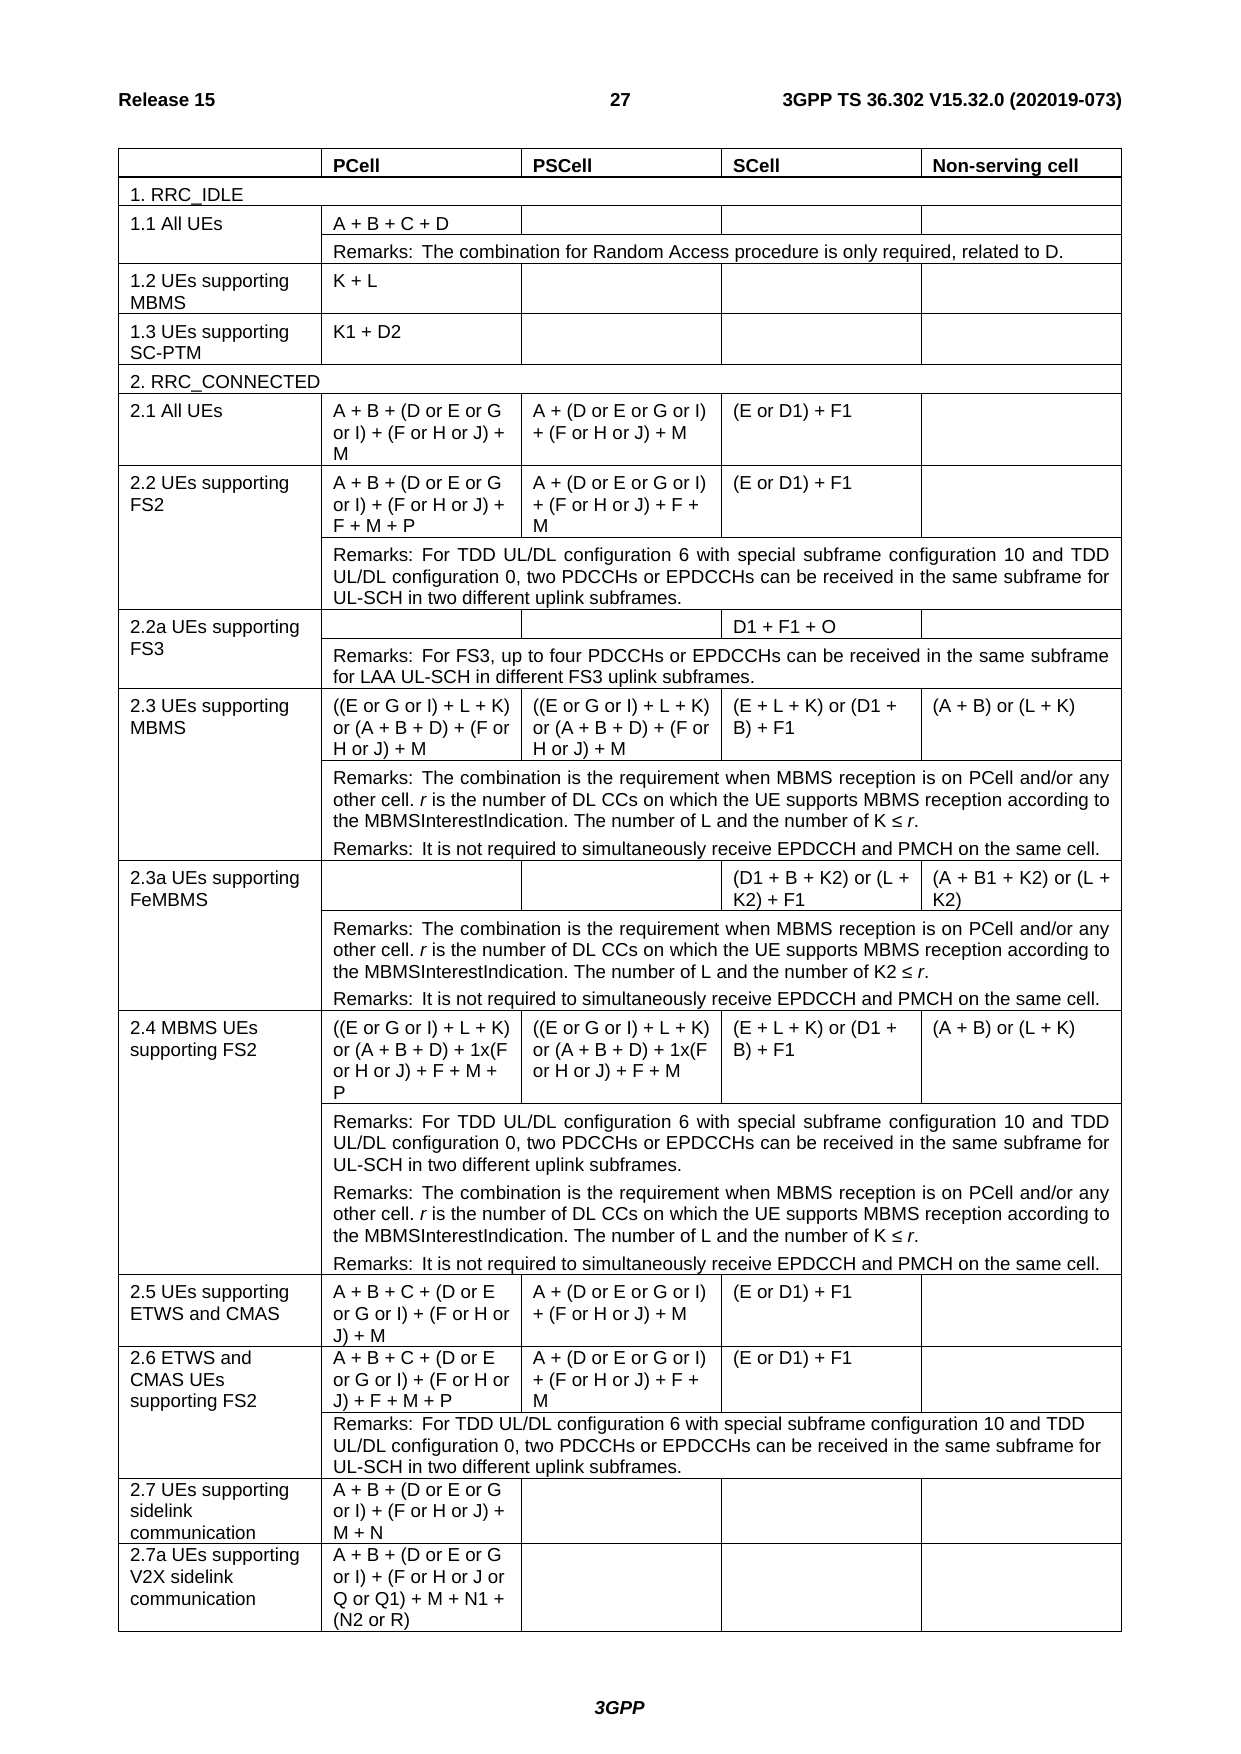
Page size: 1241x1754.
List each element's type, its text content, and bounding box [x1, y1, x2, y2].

table_cell 2.4 MBMS UEs supporting FS2 [119, 1011, 321, 1274]
table_cell A + B + C + (D or E or G or I) + (F or H or J) + F + M + P [322, 1347, 521, 1412]
table_cell K + L [322, 264, 521, 313]
table_cell 2.2 UEs supporting FS2 [119, 466, 321, 608]
table_cell (E + L + K) or (D1 + B) + F1 [722, 1011, 921, 1103]
table_cell 2.1 All UEs [119, 394, 321, 464]
table_cell [922, 1479, 1121, 1543]
table_cell 1.3 UEs supporting SC-PTM [119, 314, 321, 364]
table_cell [522, 206, 721, 234]
table_cell [522, 610, 721, 637]
table_cell Remarks: For TDD UL/DL configuration 6 with special subframe configuration 10 and TDD UL/DL configuration 0, two PDCCHs or EPDCCHs can be received in the same subframe for UL-SCH in two different uplink subframes. Remarks: The combination is the requirement when MBMS reception is on PCell and/or any other cell. r is the number of DL CCs on which the UE supports MBMS reception according to the MBMSInterestIndication. The number of L and the number of K ≤ r. Remarks: It is not required to simultaneously receive EPDCCH and PMCH on the same cell. [322, 1104, 1121, 1274]
table_cell 2.6 ETWS and CMAS UEs supporting FS2 [119, 1347, 321, 1477]
table_cell Remarks: The combination is the requirement when MBMS reception is on PCell and/or any other cell. r is the number of DL CCs on which the UE supports MBMS reception according to the MBMSInterestIndication. The number of L and the number of K ≤ r. Remarks: It is not required to simultaneously receive EPDCCH and PMCH on the same cell. [322, 761, 1121, 859]
table_cell A + (D or E or G or I) + (F or H or J) + F + M [522, 466, 721, 537]
table_cell (E + L + K) or (D1 + B) + F1 [722, 689, 921, 760]
table_cell 1. RRC_IDLE [119, 178, 1121, 205]
table_cell 2.2a UEs supporting FS3 [119, 610, 321, 688]
table_cell A + B + C + D [322, 206, 521, 234]
table_cell [922, 1544, 1121, 1631]
table_cell [322, 610, 521, 637]
table_cell 2.7 UEs supporting sidelink communication [119, 1479, 321, 1543]
table_cell [722, 314, 921, 364]
table_cell (D1 + B + K2) or (L + K2) + F1 [722, 861, 921, 910]
table_cell [922, 264, 1121, 313]
table_cell Remarks: The combination for Random Access procedure is only required, related to D. [322, 235, 1121, 263]
table_cell A + (D or E or G or I) + (F or H or J) + M [522, 394, 721, 464]
table_cell [722, 1479, 921, 1543]
table_cell ((E or G or I) + L + K) or (A + B + D) + 1x(F or H or J) + F + M [522, 1011, 721, 1103]
table_header SCell [722, 149, 921, 176]
table_cell Remarks: The combination is the requirement when MBMS reception is on PCell and/or any other cell. r is the number of DL CCs on which the UE supports MBMS reception according to the MBMSInterestIndication. The number of L and the number of K2 ≤ r. Remarks: It is not required to simultaneously receive EPDCCH and PMCH on the same cell. [322, 911, 1121, 1010]
table_cell [922, 466, 1121, 537]
table_cell [922, 1347, 1121, 1412]
table_header PSCell [522, 149, 721, 176]
table_cell (E or D1) + F1 [722, 466, 921, 537]
table_cell (A + B) or (L + K) [922, 1011, 1121, 1103]
table_cell A + (D or E or G or I) + (F or H or J) + F + M [522, 1347, 721, 1412]
table_cell (E or D1) + F1 [722, 394, 921, 464]
table_cell 2.5 UEs supporting ETWS and CMAS [119, 1275, 321, 1346]
table_cell A + (D or E or G or I) + (F or H or J) + M [522, 1275, 721, 1346]
table_cell Remarks: For FS3, up to four PDCCHs or EPDCCHs can be received in the same subframe for LAA UL-SCH in different FS3 uplink subframes. [322, 639, 1121, 688]
table_cell A + B + (D or E or G or I) + (F or H or J or Q or Q1) + M + N1 + (N2 or R) [322, 1544, 521, 1631]
table_cell [722, 206, 921, 234]
table_cell [922, 1275, 1121, 1346]
table_cell 2.3 UEs supporting MBMS [119, 689, 321, 859]
table_cell 2.7a UEs supporting V2X sidelink communication [119, 1544, 321, 1631]
table_header [119, 149, 321, 176]
table_cell K1 + D2 [322, 314, 521, 364]
table_cell ((E or G or I) + L + K) or (A + B + D) + 1x(F or H or J) + F + M + P [322, 1011, 521, 1103]
table_cell (A + B1 + K2) or (L + K2) [922, 861, 1121, 910]
table_cell [722, 1544, 921, 1631]
table_cell 1.2 UEs supporting MBMS [119, 264, 321, 313]
table_cell (A + B) or (L + K) [922, 689, 1121, 760]
table_cell [922, 610, 1121, 637]
table_cell [522, 1544, 721, 1631]
table_cell [522, 1479, 721, 1543]
table_cell D1 + F1 + O [722, 610, 921, 637]
table_cell [922, 206, 1121, 234]
table_header Non-serving cell [922, 149, 1121, 176]
table_cell A + B + (D or E or G or I) + (F or H or J) + M + N [322, 1479, 521, 1543]
table_cell [522, 264, 721, 313]
table_cell 2.3a UEs supporting FeMBMS [119, 861, 321, 1010]
table_cell [522, 861, 721, 910]
table_cell [322, 861, 521, 910]
table_cell A + B + C + (D or E or G or I) + (F or H or J) + M [322, 1275, 521, 1346]
table_cell 1.1 All UEs [119, 206, 321, 263]
table_cell (E or D1) + F1 [722, 1347, 921, 1412]
table_cell [922, 394, 1121, 464]
table_cell Remarks: For TDD UL/DL configuration 6 with special subframe configuration 10 and TDD UL/DL configuration 0, two PDCCHs or EPDCCHs can be received in the same subframe for UL-SCH in two different uplink subframes. [322, 1413, 1121, 1477]
table_cell ((E or G or I) + L + K) or (A + B + D) + (F or H or J) + M [522, 689, 721, 760]
table_cell Remarks: For TDD UL/DL configuration 6 with special subframe configuration 10 and TDD UL/DL configuration 0, two PDCCHs or EPDCCHs can be received in the same subframe for UL-SCH in two different uplink subframes. [322, 538, 1121, 608]
table_cell A + B + (D or E or G or I) + (F or H or J) + F + M + P [322, 466, 521, 537]
table_cell [522, 314, 721, 364]
table_cell 2. RRC_CONNECTED [119, 365, 1121, 393]
table_cell [922, 314, 1121, 364]
table_cell (E or D1) + F1 [722, 1275, 921, 1346]
table_cell A + B + (D or E or G or I) + (F or H or J) + M [322, 394, 521, 464]
table_cell ((E or G or I) + L + K) or (A + B + D) + (F or H or J) + M [322, 689, 521, 760]
table_cell [722, 264, 921, 313]
table_header PCell [322, 149, 521, 176]
